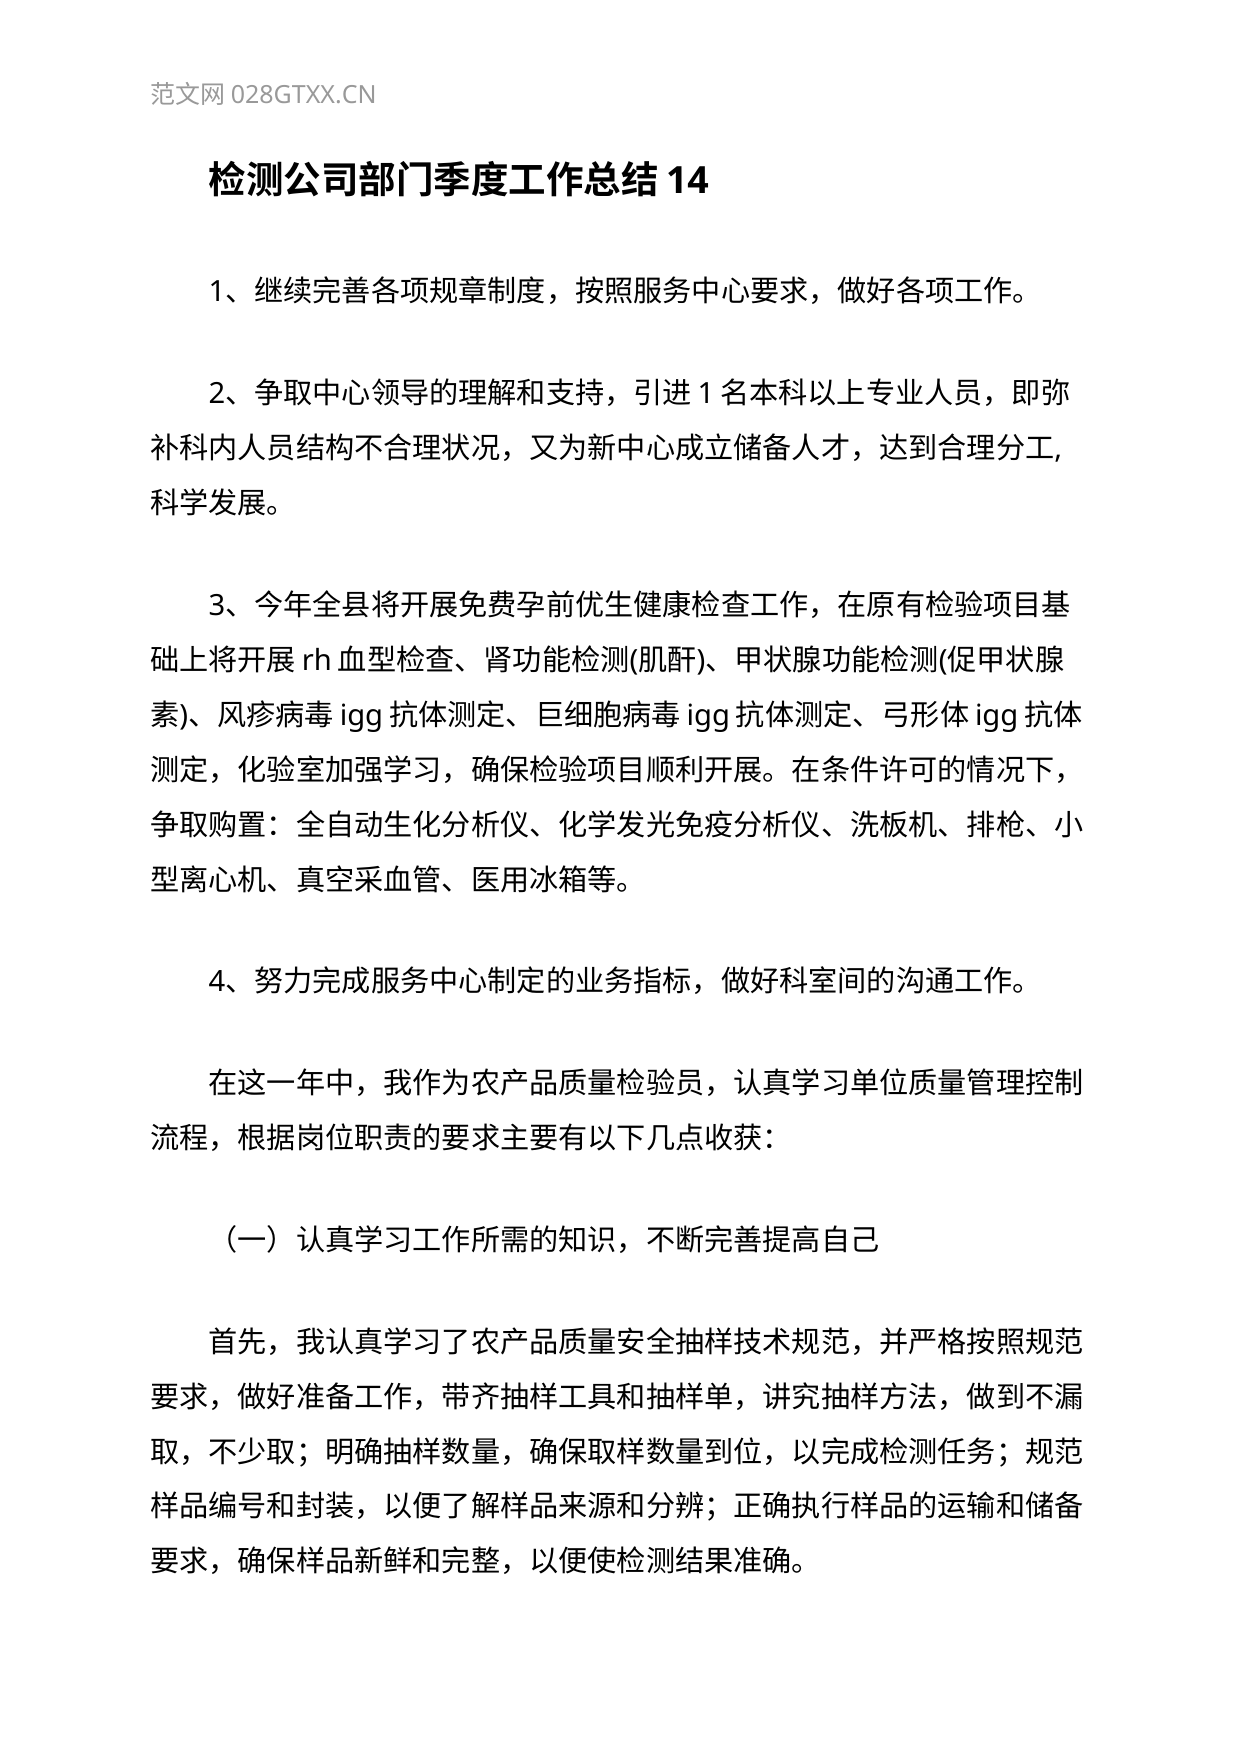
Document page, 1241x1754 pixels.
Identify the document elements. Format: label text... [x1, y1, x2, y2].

text 1、继续完善各项规章制度，按照服务中心要求，做好各项工作。 [150, 268, 1090, 310]
text 4、努力完成服务中心制定的业务指标，做好科室间的沟通工作。 [150, 958, 1090, 1000]
text 2、争取中心领导的理解和支持，引进1名本科以上专业人员，即弥补科内人员结构不合理状况，又为新中心成立储备人才，达到合理分工,科学发展。 [150, 369, 1090, 522]
text 检测公司部门季度工作总结14 [150, 150, 1090, 204]
text （一）认真学习工作所需的知识，不断完善提高自己 [150, 1217, 1090, 1259]
text 首先，我认真学习了农产品质量安全抽样技术规范，并严格按照规范要求，做好准备工作，带齐抽样工具和抽样单，讲究抽样方法，做到不漏取，不少取；明确抽样数量，确保取样数量到位，以完成检测任务；规范样品编号和封装，以便了解样品来源和分辨；正确执行样品的运输和储备要求，确保样品新鲜和完整，以便使检测结果准确。 [150, 1318, 1090, 1580]
text 在这一年中，我作为农产品质量检验员，认真学习单位质量管理控制流程，根据岗位职责的要求主要有以下几点收获： [150, 1060, 1090, 1157]
text 3、今年全县将开展免费孕前优生健康检查工作，在原有检验项目基础上将开展rh血型检查、肾功能检测(肌酐)、甲状腺功能检测(促甲状腺素)、风疹病毒igg抗体测定、巨细胞病毒igg抗体测定、弓形体igg抗体测定，化验室加强学习，确保检验项目顺利开展。在条件许可的情况下，争取购置：全自动生化分析仪、化学发光免疫分析仪、洗板机、排枪、小型离心机、真空采血管、医用冰箱等。 [150, 581, 1090, 898]
